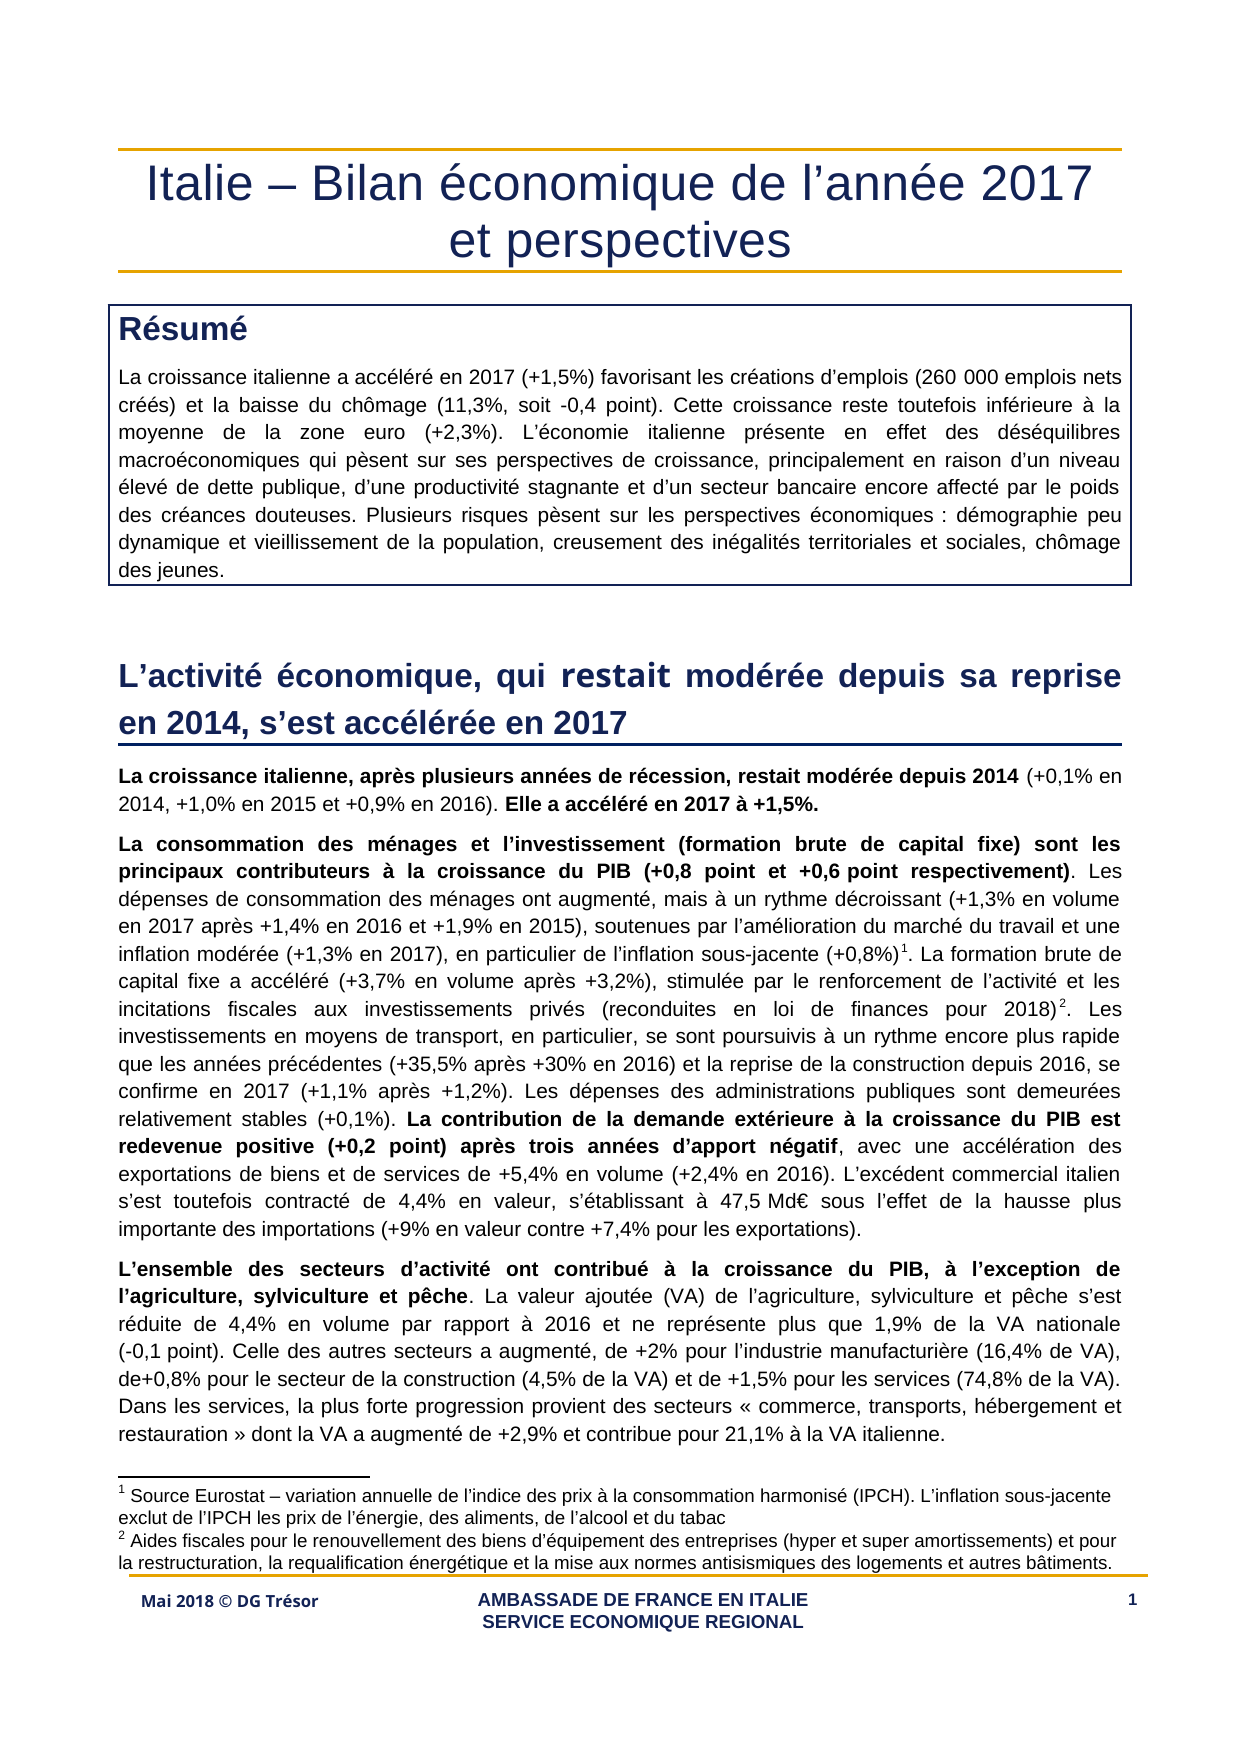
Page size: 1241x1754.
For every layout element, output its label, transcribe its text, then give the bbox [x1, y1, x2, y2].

text La croissance italienne, après plusieurs années de récession, restait modérée depuis 2014 (+0,1% en 2014, +1,0% en 2015 et +0,9% en 2016). Elle a accéléré en 2017 à +1,5%. [118, 764, 1122, 815]
title Italie – Bilan économique de l’année 2017 et perspectives [118, 151, 1122, 270]
text La consommation des ménages et l’investissement (formation brute de capital fixe) sont les principaux contributeurs à la croissance du PIB (+0,8 point et +0,6 point respectivement). Les dépenses de consommation des ménages ont augmenté, mais à un rythme décroissant (+1,3% en volume en 2017 après +1,4% en 2016 et +1,9% en 2015), soutenues par l’amélioration du marché du travail et une inflation modérée (+1,3% en 2017), en particulier de l’inflation sous-jacente (+0,8%). La formation brute de capital fixe a accéléré (+3,7% en volume après +3,2%), stimulée par le renforcement de l’activité et les incitations fiscales aux investissements privés (reconduites en loi de finances pour 2018). Les investissements en moyens de transport, en particulier, se sont poursuivis à un rythme encore plus rapide que les années précédentes (+35,5% après +30% en 2016) et la reprise de la construction depuis 2016, se confirme en 2017 (+1,1% après +1,2%). Les dépenses des administrations publiques sont demeurées relativement stables (+0,1%). La contribution de la demande extérieure à la croissance du PIB est redevenue positive (+0,2 point) après trois années d’apport négatif, avec une accélération des exportations de biens et de services de +5,4% en volume (+2,4% en 2016). L’excédent commercial italien s’est toutefois contracté de 4,4% en valeur, s’établissant à 47,5 Md€ sous l’effet de la hausse plus importante des importations (+9% en valeur contre +7,4% pour les exportations). [118, 831, 1122, 1240]
subtitle La croissance italienne a accéléré en 2017 (+1,5%) favorisant les créations d’emplois (260 000 emplois nets créés) et la baisse du chômage (11,3%, soit -0,4 point). Cette croissance reste toutefois inférieure à la moyenne de la zone euro (+2,3%). L’économie italienne présente en effet des déséquilibres macroéconomiques qui pèsent sur ses perspectives de croissance, principalement en raison d’un niveau élevé de dette publique, d’une productivité stagnante et d’un secteur bancaire encore affecté par le poids des créances douteuses. Plusieurs risques pèsent sur les perspectives économiques : démographie peu dynamique et vieillissement de la population, creusement des inégalités territoriales et sociales, chômage des jeunes. [110, 361, 1130, 584]
text L’ensemble des secteurs d’activité ont contribué à la croissance du PIB, à l’exception de l’agriculture, sylviculture et pêche. La valeur ajoutée (VA) de l’agriculture, sylviculture et pêche s’est réduite de 4,4% en volume par rapport à 2016 et ne représente plus que 1,9% de la VA nationale (-0,1 point). Celle des autres secteurs a augmenté, de +2% pour l’industrie manufacturière (16,4% de VA), de+0,8% pour le secteur de la construction (4,5% de la VA) et de +1,5% pour les services (74,8% de la VA). Dans les services, la plus forte progression provient des secteurs « commerce, transports, hébergement et restauration » dont la VA a augmenté de +2,9% et contribue pour 21,1% à la VA italienne. [118, 1256, 1122, 1445]
subtitle Résumé [110, 306, 1130, 347]
subtitle L’activité économique, qui restait modérée depuis sa reprise en 2014, s’est accélérée en 2017 [118, 652, 1122, 743]
